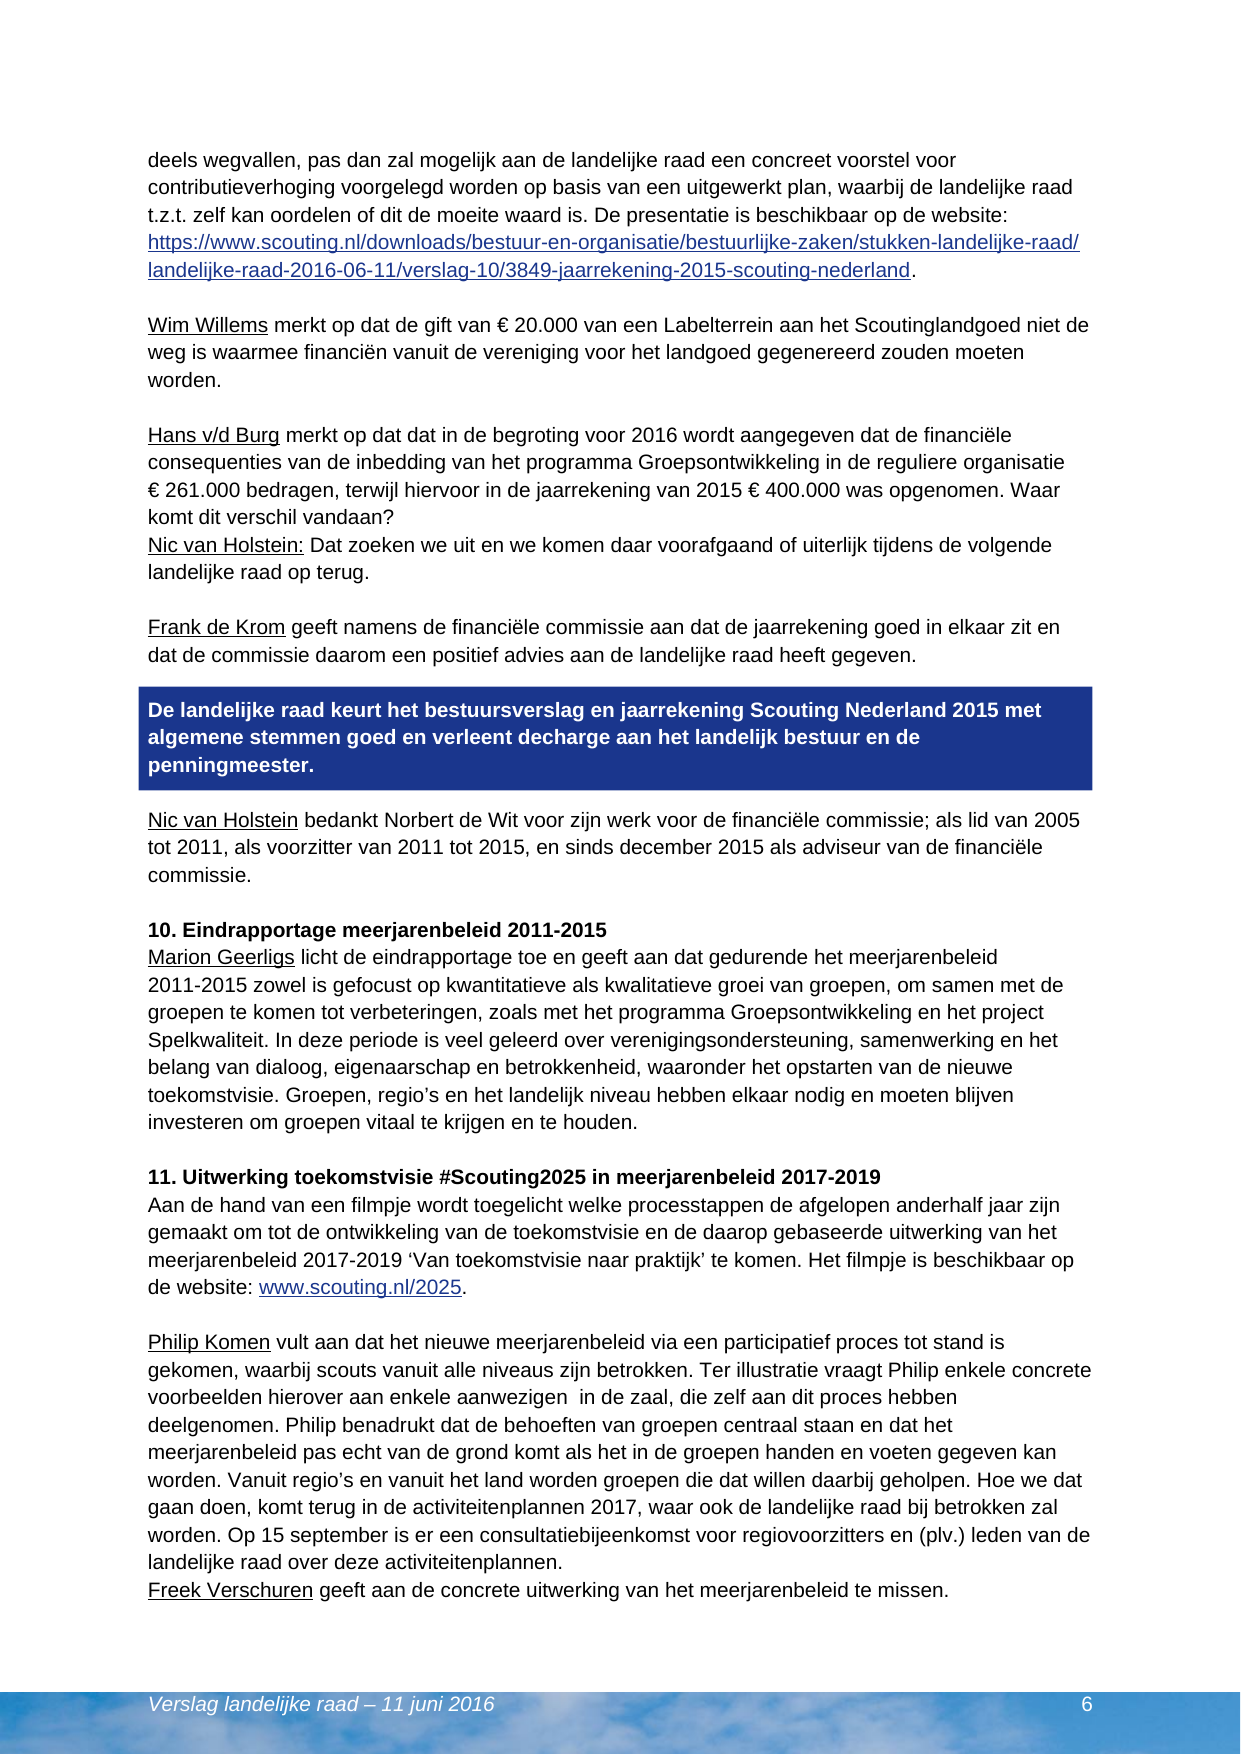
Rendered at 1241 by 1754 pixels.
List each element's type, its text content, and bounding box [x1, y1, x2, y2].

text Nic van Holstein bedankt Norbert de Wit voor zijn werk voor de financiële commissie; als lid van 2005 tot 2011, als voorzitter van 2011 tot 2015, en sinds december 2015 als adviseur van de financiële commissie. [148, 808, 1092, 887]
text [148, 148, 1092, 282]
text Nic van Holstein: Dat zoeken we uit en we komen daar voorafgaand of uiterlijk tijdens de volgende landelijke raad op terug. [148, 533, 1092, 584]
text Hans v/d Burg merkt op dat dat in de begroting voor 2016 wordt aangegeven dat de financiële consequenties van de inbedding van het programma Groepsontwikkeling in de reguliere organisatie € 261.000 bedragen, terwijl hiervoor in de jaarrekening van 2015 € 400.000 was opgenomen. Waar komt dit verschil vandaan? [148, 423, 1092, 529]
text 11. Uitwerking toekomstvisie #Scouting2025 in meerjarenbeleid 2017-2019 [148, 1165, 1092, 1189]
text 10. Eindrapportage meerjarenbeleid 2011-2015 [148, 918, 1092, 942]
text De landelijke raad keurt het bestuursverslag en jaarrekening Scouting Nederland 2015 met algemene stemmen goed en verleent decharge aan het landelijk bestuur en de penningmeester. [148, 698, 1092, 777]
text Wim Willems merkt op dat de gift van € 20.000 van een Labelterrein aan het Scoutinglandgoed niet de weg is waarmee financiën vanuit de vereniging voor het landgoed gegenereerd zouden moeten worden. [148, 313, 1092, 392]
text Freek Verschuren geeft aan de concrete uitwerking van het meerjarenbeleid te missen. [148, 1578, 1092, 1602]
text Philip Komen vult aan dat het nieuwe meerjarenbeleid via een participatief proces tot stand is gekomen, waarbij scouts vanuit alle niveaus zijn betrokken. Ter illustratie vraagt Philip enkele concrete voorbeelden hierover aan enkele aanwezigen in de zaal, die zelf aan dit proces hebben deelgenomen. Philip benadrukt dat de behoeften van groepen centraal staan en dat het meerjarenbeleid pas echt van de grond komt als het in de groepen handen en voeten gegeven kan worden. Vanuit regio’s en vanuit het land worden groepen die dat willen daarbij geholpen. Hoe we dat gaan doen, komt terug in de activiteitenplannen 2017, waar ook de landelijke raad bij betrokken zal worden. Op 15 september is er een consultatiebijeenkomst voor regiovoorzitters en (plv.) leden van de landelijke raad over deze activiteitenplannen. [148, 1330, 1092, 1574]
text Frank de Krom geeft namens de financiële commissie aan dat de jaarrekening goed in elkaar zit en dat de commissie daarom een positief advies aan de landelijke raad heeft gegeven. [148, 615, 1092, 667]
picture [0, 1692, 1241, 1754]
text Marion Geerligs licht de eindrapportage toe en geeft aan dat gedurende het meerjarenbeleid 2011-2015 zowel is gefocust op kwantitatieve als kwalitatieve groei van groepen, om samen met de groepen te komen tot verbeteringen, zoals met het programma Groepsontwikkeling en het project Spelkwaliteit. In deze periode is veel geleerd over verenigingsondersteuning, samenwerking en het belang van dialoog, eigenaarschap en betrokkenheid, waaronder het opstarten van de nieuwe toekomstvisie. Groepen, regio’s en het landelijk niveau hebben elkaar nodig en moeten blijven investeren om groepen vitaal te krijgen en te houden. [148, 945, 1092, 1134]
text Aan de hand van een filmpje wordt toegelicht welke processtappen de afgelopen anderhalf jaar zijn gemaakt om tot de ontwikkeling van de toekomstvisie en de daarop gebaseerde uitwerking van het meerjarenbeleid 2017-2019 ‘Van toekomstvisie naar praktijk’ te komen. Het filmpje is beschikbaar op de website: www.scouting.nl/2025. [148, 1193, 1092, 1299]
